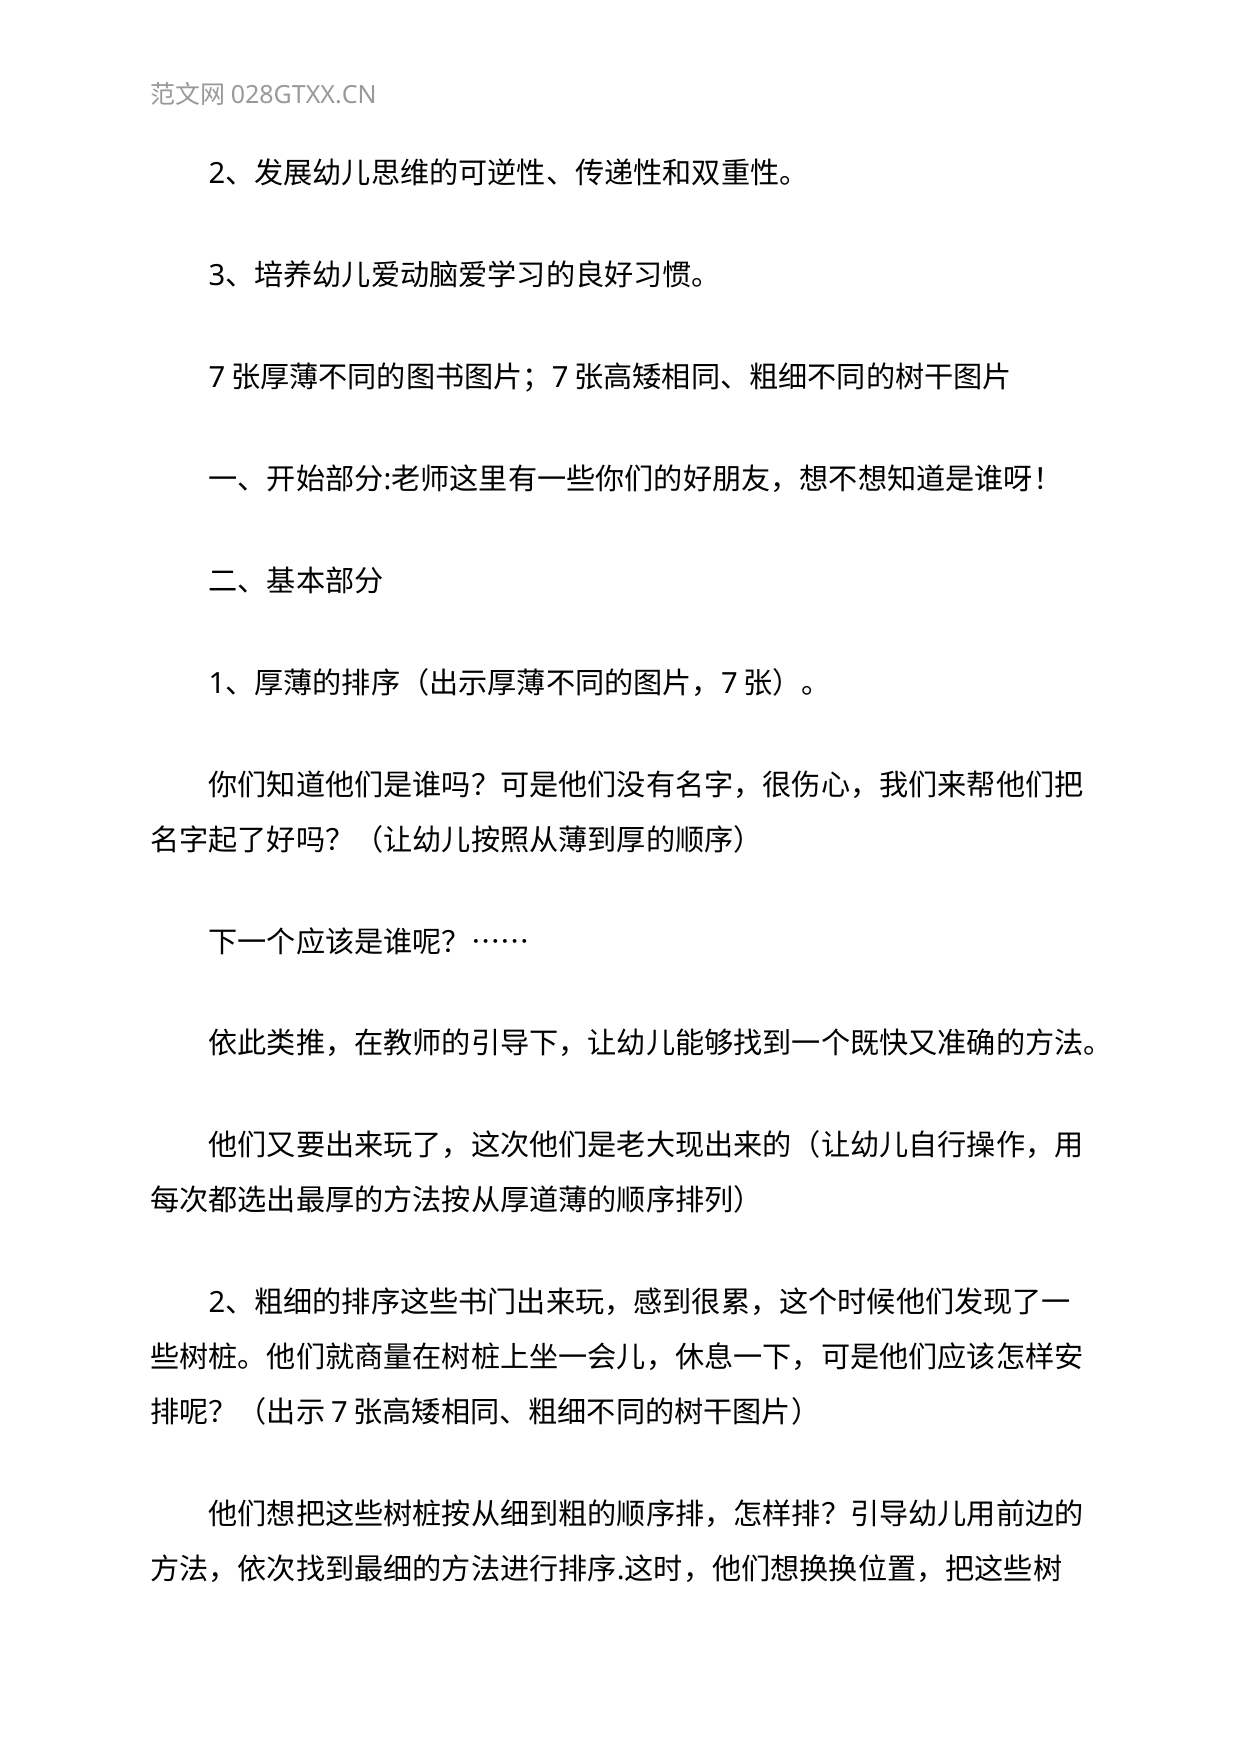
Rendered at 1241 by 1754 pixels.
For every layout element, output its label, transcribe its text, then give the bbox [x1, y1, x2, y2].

text 2、发展幼儿思维的可逆性、传递性和双重性。 [150, 150, 1090, 192]
text 1、厚薄的排序（出示厚薄不同的图片，7张）。 [150, 660, 1090, 702]
text 下一个应该是谁呢？…… [150, 918, 1090, 961]
text 7张厚薄不同的图书图片；7张高矮相同、粗细不同的树干图片 [150, 354, 1090, 396]
text 二、基本部分 [150, 558, 1090, 600]
text 一、开始部分:老师这里有一些你们的好朋友，想不想知道是谁呀！ [150, 456, 1090, 498]
text 依此类推，在教师的引导下，让幼儿能够找到一个既快又准确的方法。 [150, 1020, 1090, 1062]
text 3、培养幼儿爱动脑爱学习的良好习惯。 [150, 252, 1090, 294]
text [150, 1490, 1090, 1588]
text 2、粗细的排序这些书门出来玩，感到很累，这个时候他们发现了一些树桩。他们就商量在树桩上坐一会儿，休息一下，可是他们应该怎样安排呢？（出示7张高矮相同、粗细不同的树干图片） [150, 1278, 1090, 1431]
text 他们又要出来玩了，这次他们是老大现出来的（让幼儿自行操作，用每次都选出最厚的方法按从厚道薄的顺序排列） [150, 1122, 1090, 1219]
text 你们知道他们是谁吗？可是他们没有名字，很伤心，我们来帮他们把名字起了好吗？（让幼儿按照从薄到厚的顺序） [150, 762, 1090, 859]
